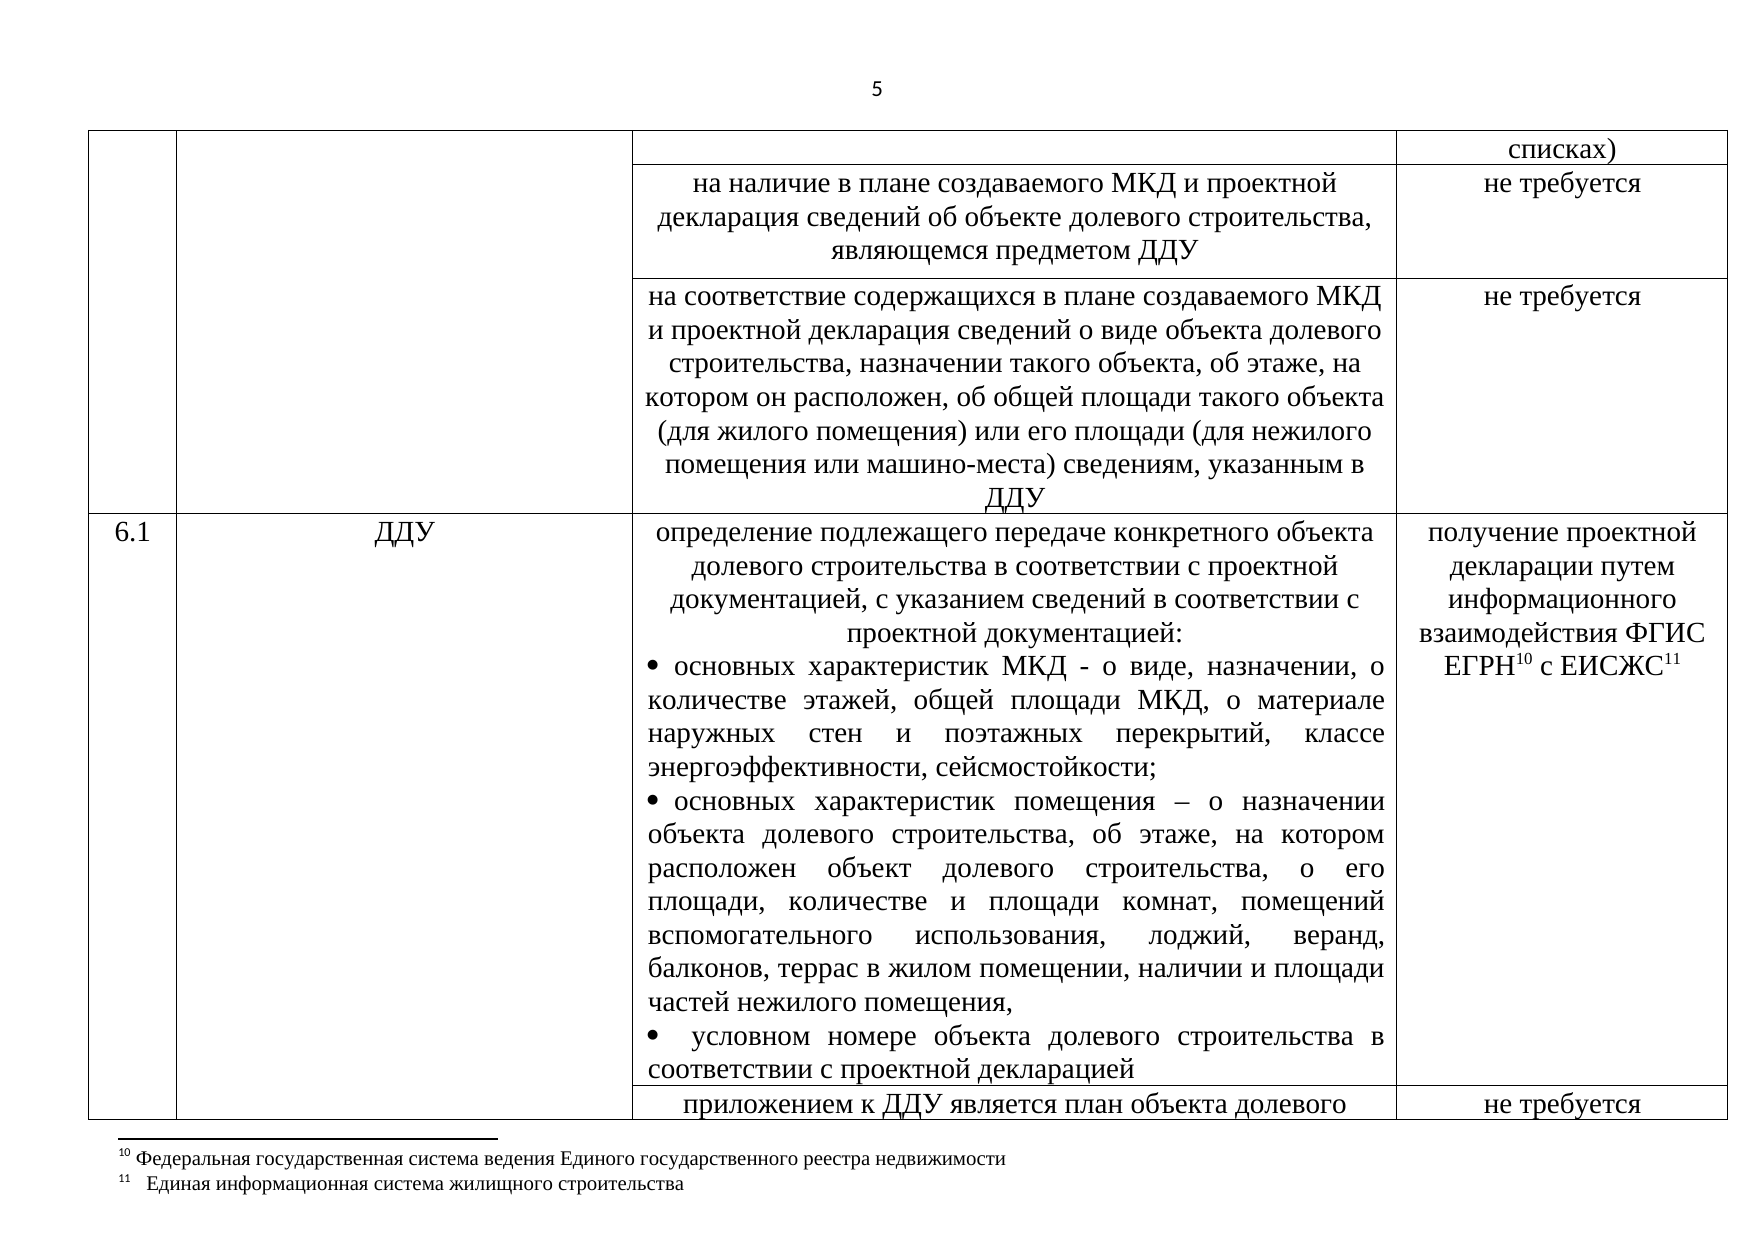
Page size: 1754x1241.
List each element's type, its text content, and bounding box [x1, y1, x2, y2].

table_cell определение подлежащего передаче конкретного объекта долевого строительства в соответствии с проектной документацией, с указанием сведений в соответствии с проектной документацией: основных характеристик МКД - о виде, назначении, о количестве этажей, общей площади МКД, о материале наружных стен и поэтажных перекрытий, классе энергоэффективности, сейсмостойкости; основных характеристик помещения – о назначении объекта долевого строительства, об этаже, на котором расположен объект долевого строительства, о его площади, количестве и площади комнат, помещений вспомогательного использования, лоджий, веранд, балконов, террас в жилом помещении, наличии и площади частей нежилого помещения, условном номере объекта долевого строительства в соответствии с проектной декларацией [633, 514, 1396, 1085]
table_cell не требуется [1397, 165, 1727, 277]
table_cell ДДУ [177, 514, 632, 1119]
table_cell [633, 131, 1396, 164]
table_cell на соответствие содержащихся в плане создаваемого МКД и проектной декларация сведений о виде объекта долевого строительства, назначении такого объекта, об этаже, на котором он расположен, об общей площади такого объекта (для жилого помещения) или его площади (для нежилого помещения или машино-места) сведениям, указанным в ДДУ [633, 279, 1396, 513]
table_cell 6.1 [89, 514, 176, 1119]
table_cell на наличие в плане создаваемого МКД и проектной декларация сведений об объекте долевого строительства, являющемся предметом ДДУ [633, 165, 1396, 277]
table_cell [1397, 131, 1727, 164]
table_cell не требуется [1397, 279, 1727, 513]
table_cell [633, 1086, 1396, 1119]
table_cell не требуется [1397, 1086, 1727, 1119]
table_cell получение проектной декларации путем информационного взаимодействия ФГИС ЕГРН с ЕИСЖС [1397, 514, 1727, 1085]
